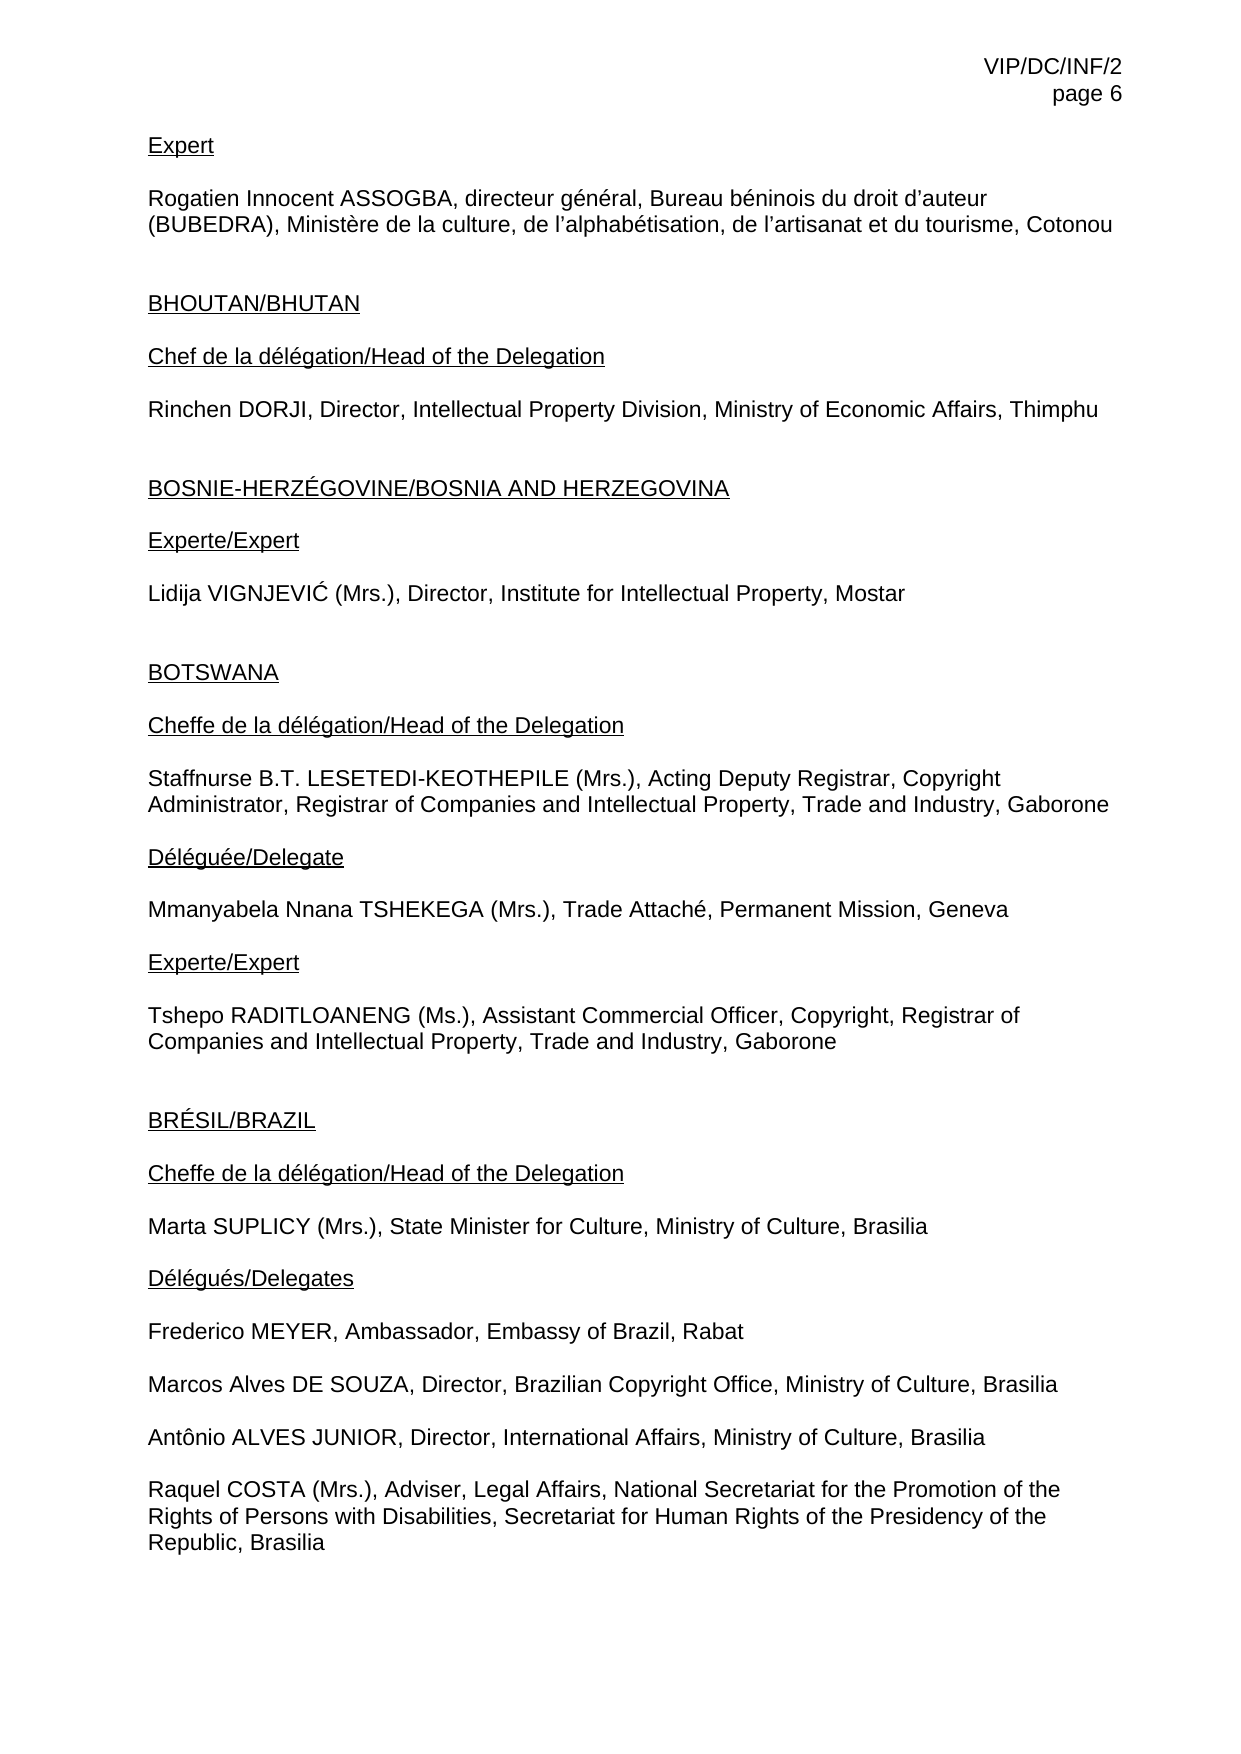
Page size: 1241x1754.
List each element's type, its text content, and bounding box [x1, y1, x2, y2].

text Rinchen DORJI, Director, Intellectual Property Division, Ministry of Economic Affairs, Thimphu [148, 396, 1122, 422]
text BOTSWANA [148, 659, 1122, 686]
text Expert [148, 132, 1122, 158]
text Déléguée/Delegate [148, 844, 1122, 870]
text Staffnurse B.T. LESETEDI-KEOTHEPILE (Mrs.), Acting Deputy Registrar, Copyright Administrator, Registrar of Companies and Intellectual Property, Trade and Industry, Gaborone [148, 765, 1122, 817]
text Marta SUPLICY (Mrs.), State Minister for Culture, Ministry of Culture, Brasilia [148, 1213, 1122, 1239]
text BHOUTAN/BHUTAN [148, 290, 1122, 317]
text Antônio ALVES JUNIOR, Director, International Affairs, Ministry of Culture, Brasilia [148, 1423, 1122, 1450]
text Cheffe de la délégation/Head of the Delegation [148, 1160, 1122, 1186]
text Frederico MEYER, Ambassador, Embassy of Brazil, Rabat [148, 1318, 1122, 1344]
text Cheffe de la délégation/Head of the Delegation [148, 712, 1122, 738]
text BOSNIE-HERZÉGOVINE/BOSNIA AND HERZEGOVINA [148, 475, 1122, 501]
text Chef de la délégation/Head of the Delegation [148, 343, 1122, 369]
text Délégués/Delegates [148, 1265, 1122, 1292]
text Rogatien Innocent ASSOGBA, directeur général, Bureau béninois du droit d’auteur (BUBEDRA), Ministère de la culture, de l’alphabétisation, de l’artisanat et du tourisme, Cotonou [148, 185, 1122, 238]
text BRÉSIL/BRAZIL [148, 1107, 1122, 1134]
text Lidija VIGNJEVIĆ (Mrs.), Director, Institute for Intellectual Property, Mostar [148, 580, 1122, 607]
text Experte/Expert [148, 527, 1122, 554]
text Mmanyabela Nnana TSHEKEGA (Mrs.), Trade Attaché, Permanent Mission, Geneva [148, 896, 1122, 923]
text Tshepo RADITLOANENG (Ms.), Assistant Commercial Officer, Copyright, Registrar of Companies and Intellectual Property, Trade and Industry, Gaborone [148, 1002, 1122, 1054]
text Experte/Expert [148, 949, 1122, 976]
text Marcos Alves DE SOUZA, Director, Brazilian Copyright Office, Ministry of Culture, Brasilia [148, 1371, 1122, 1397]
text Raquel COSTA (Mrs.), Adviser, Legal Affairs, National Secretariat for the Promotion of the Rights of Persons with Disabilities, Secretariat for Human Rights of the Presidency of the Republic, Brasilia [148, 1476, 1122, 1555]
